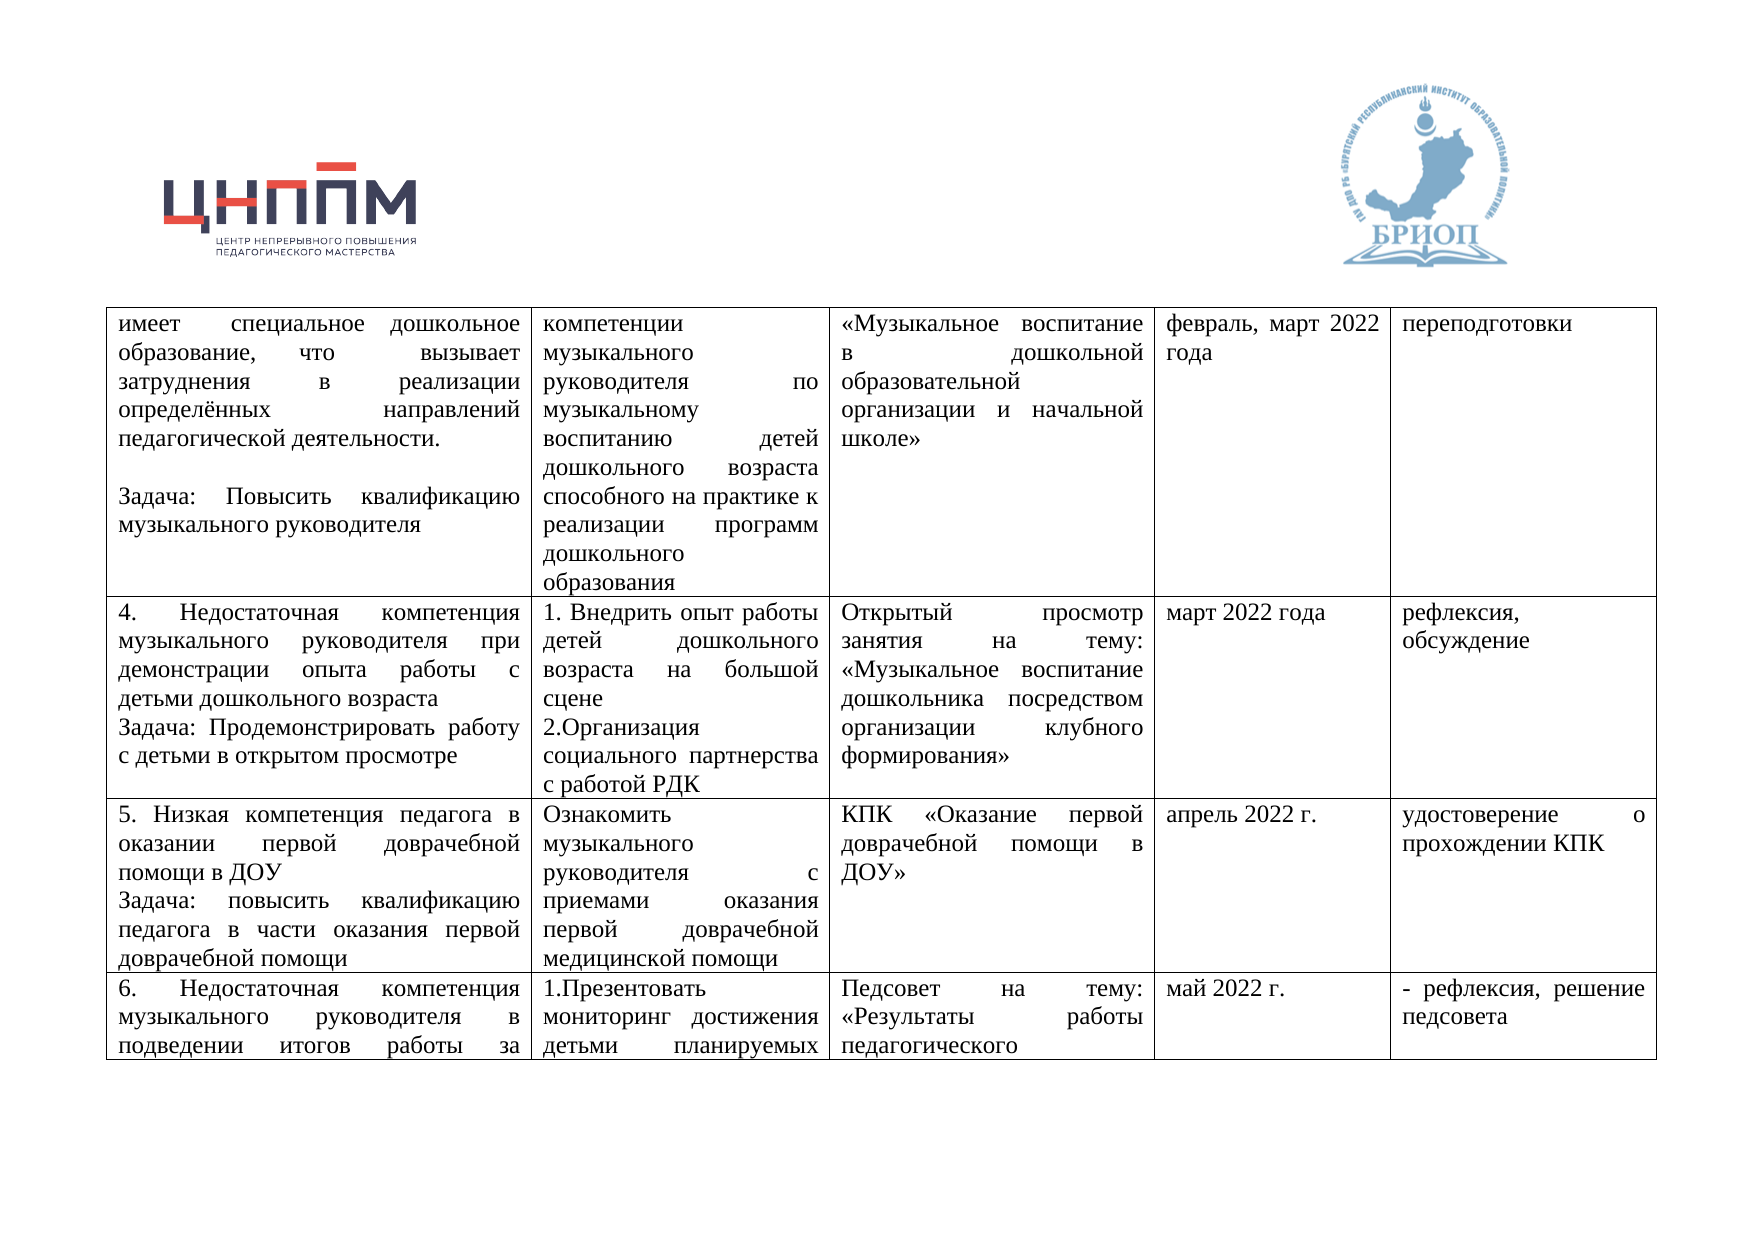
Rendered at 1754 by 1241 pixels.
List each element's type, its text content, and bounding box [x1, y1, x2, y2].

table_cell диплом переподготовки [1391, 308, 1656, 596]
table_cell 1. Внедрить опыт работы детей дошкольного возраста на большой сцене 2.Организация социального партнерства с работой РДК [532, 597, 829, 798]
table_cell 5. Низкая компетенция педагога в оказании первой доврачебной помощи в ДОУ Задача: повысить квалификацию педагога в части оказания первой доврачебной помощи [107, 799, 531, 972]
table_cell март 2022 года [1155, 597, 1390, 798]
table_cell Ознакомить музыкального руководителя с приемами оказания первой доврачебной медицинской помощи [532, 799, 829, 972]
table_cell удостоверение о прохождении КПК [1391, 799, 1656, 972]
picture [118, 135, 462, 284]
table_cell рефлексия, обсуждение [1391, 597, 1656, 798]
table_cell КПК «Оказание первой доврачебной помощи в ДОУ» [830, 799, 1154, 972]
table_cell Педсовет на тему: «Результаты работы педагогического коллектива за 2021-2022 учебный год» [830, 973, 1154, 1059]
table_cell 6. Недостаточная компетенция музыкального руководителя в подведении итогов работы за учебный год. Задача: принять участие в методической работе ДОО [107, 973, 531, 1059]
table_cell Открытый просмотр занятия на тему: «Музыкальное воспитание дошкольника посредством организации клубного формирования» [830, 597, 1154, 798]
table_cell - рефлексия, решение педсовета [1391, 973, 1656, 1059]
table_cell май 2022 г. [1155, 973, 1390, 1059]
table_cell 4. Недостаточная компетенция музыкального руководителя при демонстрации опыта работы с детьми дошкольного возраста Задача: Продемонстрировать работу с детьми в открытом просмотре [107, 597, 531, 798]
table_cell 620 часов – январь, февраль, март 2022 года [1155, 308, 1390, 596]
table_cell апрель 2022 г. [1155, 799, 1390, 972]
picture [1328, 73, 1543, 284]
table_cell Курсы переподготовки «Музыкальное воспитание в дошкольной образовательной организации и начальной школе» [830, 308, 1154, 596]
